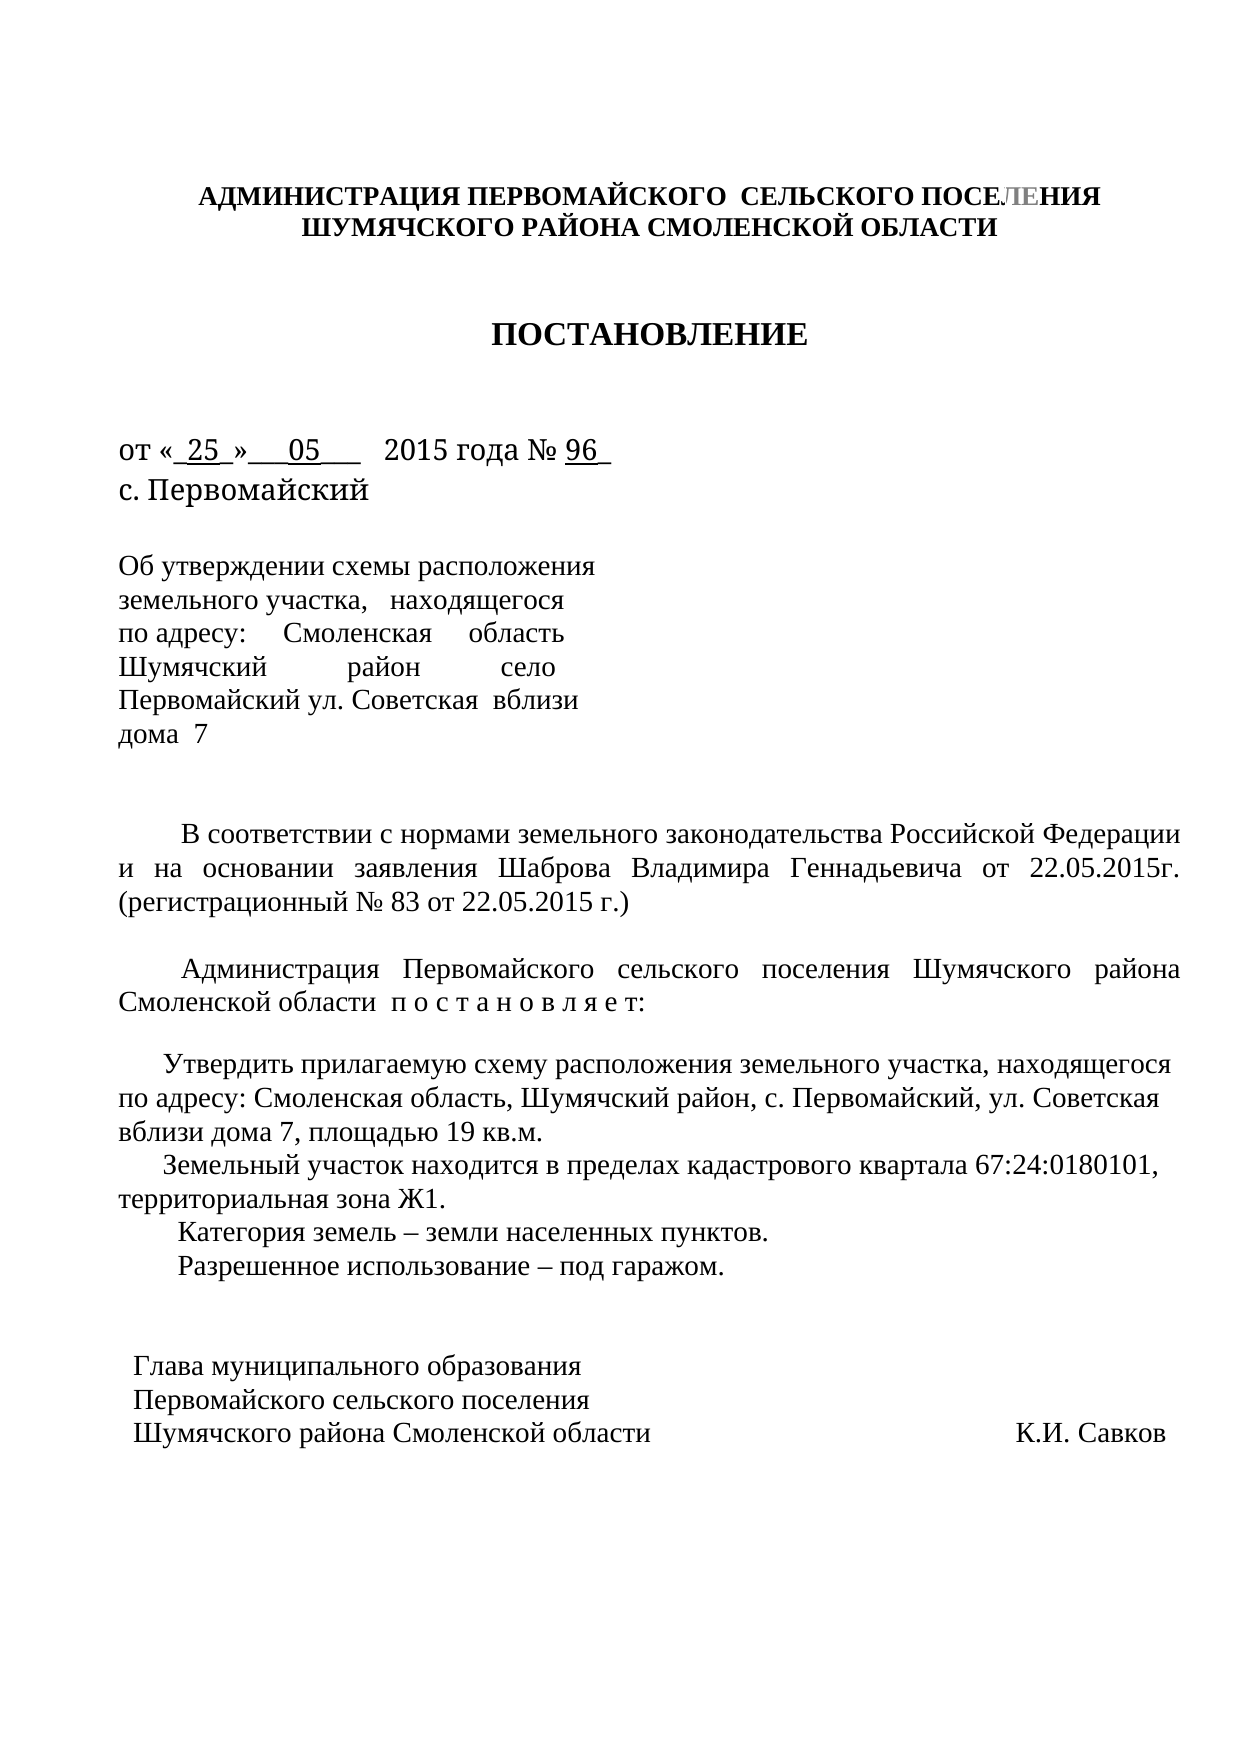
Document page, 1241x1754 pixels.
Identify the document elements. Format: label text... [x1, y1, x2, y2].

text ПОСТАНОВЛЕНИЕ [118, 314, 1181, 353]
list Утвердить прилагаемую схему расположения земельного участка, находящегося по адресу: Смоленская область, Шумячский район, с. Первомайский, ул. Советская вблизи дома 7, площадью 19 кв.м. [118, 1047, 1181, 1147]
text Администрация Первомайского сельского поселения Шумячского района Смоленской области п о с т а н о в л я е т: [118, 951, 1181, 1018]
text Об утверждении схемы расположения [118, 548, 1181, 582]
text c. Первомайский [118, 469, 1181, 508]
text земельного участка, находящегося [118, 582, 1181, 615]
list Глава муниципального образования [133, 1348, 1181, 1382]
text по адресу: Смоленская область [118, 615, 1181, 649]
text Шумячский район село [118, 649, 1181, 682]
list Категория земель – земли населенных пунктов. [177, 1214, 1181, 1248]
text дома 7 [118, 716, 1181, 749]
text от «_25_»___05___ 2015 года № 96_ [118, 429, 1181, 469]
text АДМИНИСТРАЦИЯ ПЕРВОМАЙСКОГО СЕЛЬСКОГО ПОСЕЛЕНИЯ ШУМЯЧСКОГО РАЙОНА СМОЛЕНСКОЙ ОБЛАСТИ [118, 180, 1181, 243]
list Земельный участок находится в пределах кадастрового квартала 67:24:0180101, территориальная зона Ж1. [118, 1147, 1181, 1214]
text В соответствии с нормами земельного законодательства Российской Федерации и на основании заявления Шаброва Владимира Геннадьевича от 22.05.2015г. (регистрационный № 83 от 22.05.2015 г.) [118, 817, 1181, 917]
list Первомайского сельского поселения [133, 1382, 1181, 1416]
text Первомайский ул. Советская вблизи [118, 682, 1181, 716]
list Разрешенное использование – под гаражом. [177, 1248, 1181, 1281]
list Шумячского района Смоленской области К.И. Савков [133, 1416, 1181, 1449]
